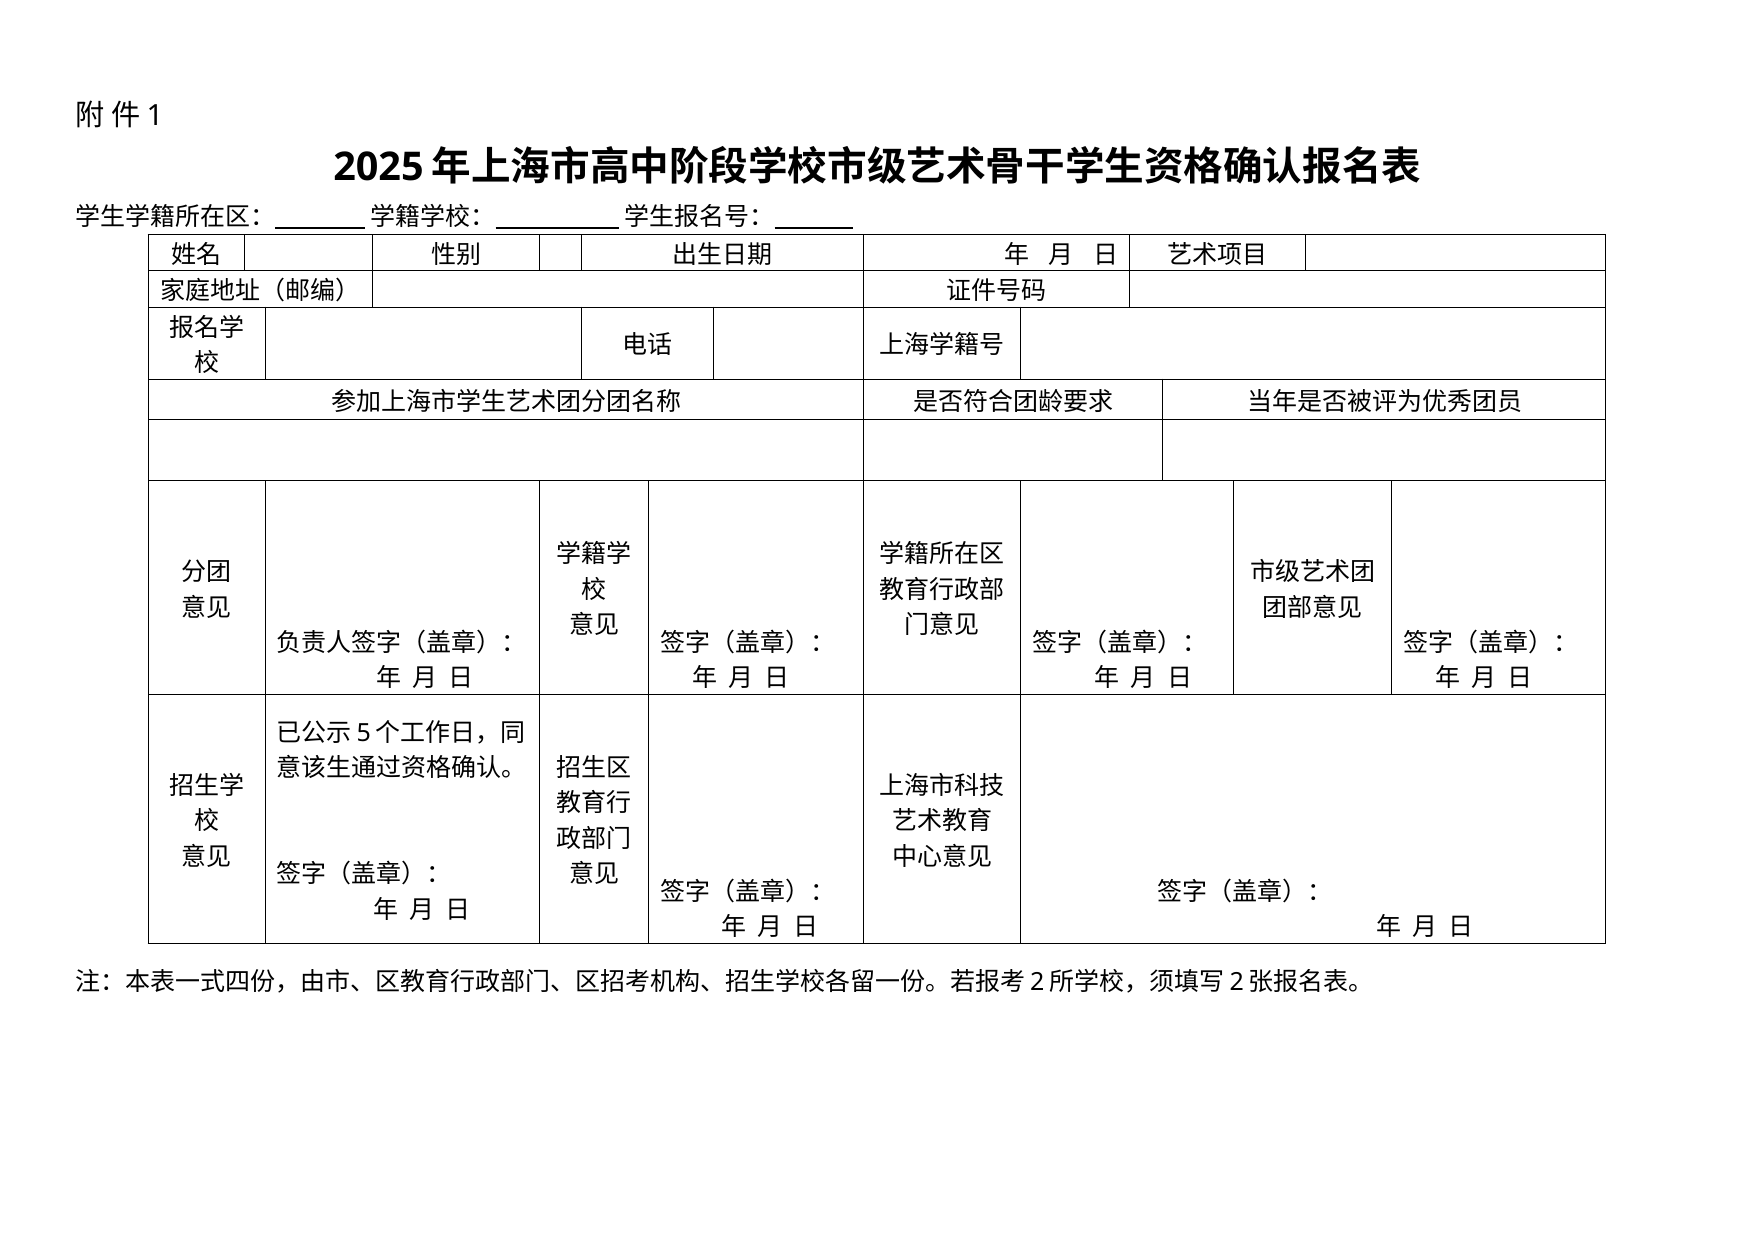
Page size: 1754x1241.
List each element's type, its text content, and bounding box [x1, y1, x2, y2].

table_cell 参加上海市学生艺术团分团名称 [149, 380, 863, 419]
text 注：本表一式四份，由市、区教育行政部门、区招考机构、招生学校各留一份。若报考2所学校，须填写2张报名表。 [75, 944, 1679, 1002]
table_cell [864, 420, 1162, 480]
table_cell [1130, 271, 1605, 307]
table_cell 上海学籍号 [864, 308, 1020, 378]
table_cell 证件号码 [864, 271, 1129, 307]
table_cell 分团 意见 [149, 481, 265, 694]
table_cell 家庭地址（邮编） [149, 271, 372, 307]
table_cell 签字（盖章）： 年 月 日 [1021, 481, 1233, 694]
text 2025年上海市高中阶段学校市级艺术骨干学生资格确认报名表 [75, 134, 1679, 192]
text 学生学籍所在区： 学籍学校： 学生报名号： [75, 192, 1679, 234]
table_cell [1021, 308, 1605, 378]
table_header 艺术项目 [1130, 235, 1305, 270]
table_cell 签字（盖章）： 年 月 日 [649, 481, 863, 694]
table_cell 电话 [582, 308, 713, 378]
table_header 性别 [373, 235, 539, 270]
table_cell 签字（盖章）： 年 月 日 [1392, 481, 1605, 694]
table_header 出生日期 [582, 235, 863, 270]
text 附 件 1 [75, 94, 1754, 134]
table_header [245, 235, 372, 270]
table_cell 负责人签字（盖章）： 年 月 日 [266, 481, 539, 694]
table_cell 招生学校 意见 [149, 695, 265, 943]
table_cell 当年是否被评为优秀团员 [1163, 380, 1605, 419]
table_cell 签字（盖章）： 年 月 日 [1021, 695, 1605, 943]
table_cell [1163, 420, 1605, 480]
table_cell 学籍学校 意见 [540, 481, 648, 694]
table_cell [149, 420, 863, 480]
table_cell 已公示5个工作日，同意该生通过资格确认。 签字（盖章）： 年 月 日 [266, 695, 539, 943]
table_cell 上海市科技艺术教育 中心意见 [864, 695, 1020, 943]
table_cell 招生区 教育行政部门意见 [540, 695, 648, 943]
table_header [1306, 235, 1605, 270]
table_header 姓名 [149, 235, 244, 270]
table_cell 签字（盖章）： 年 月 日 [649, 695, 863, 943]
table_cell [266, 308, 581, 378]
table_cell [714, 308, 863, 378]
table_cell 市级艺术团团部意见 [1234, 481, 1391, 694]
table_cell [373, 271, 863, 307]
table_cell 报名学校 [149, 308, 265, 378]
table_cell 是否符合团龄要求 [864, 380, 1162, 419]
table_header 年 月 日 [864, 235, 1129, 270]
table_header [540, 235, 581, 270]
table_cell 学籍所在区 教育行政部门意见 [864, 481, 1020, 694]
